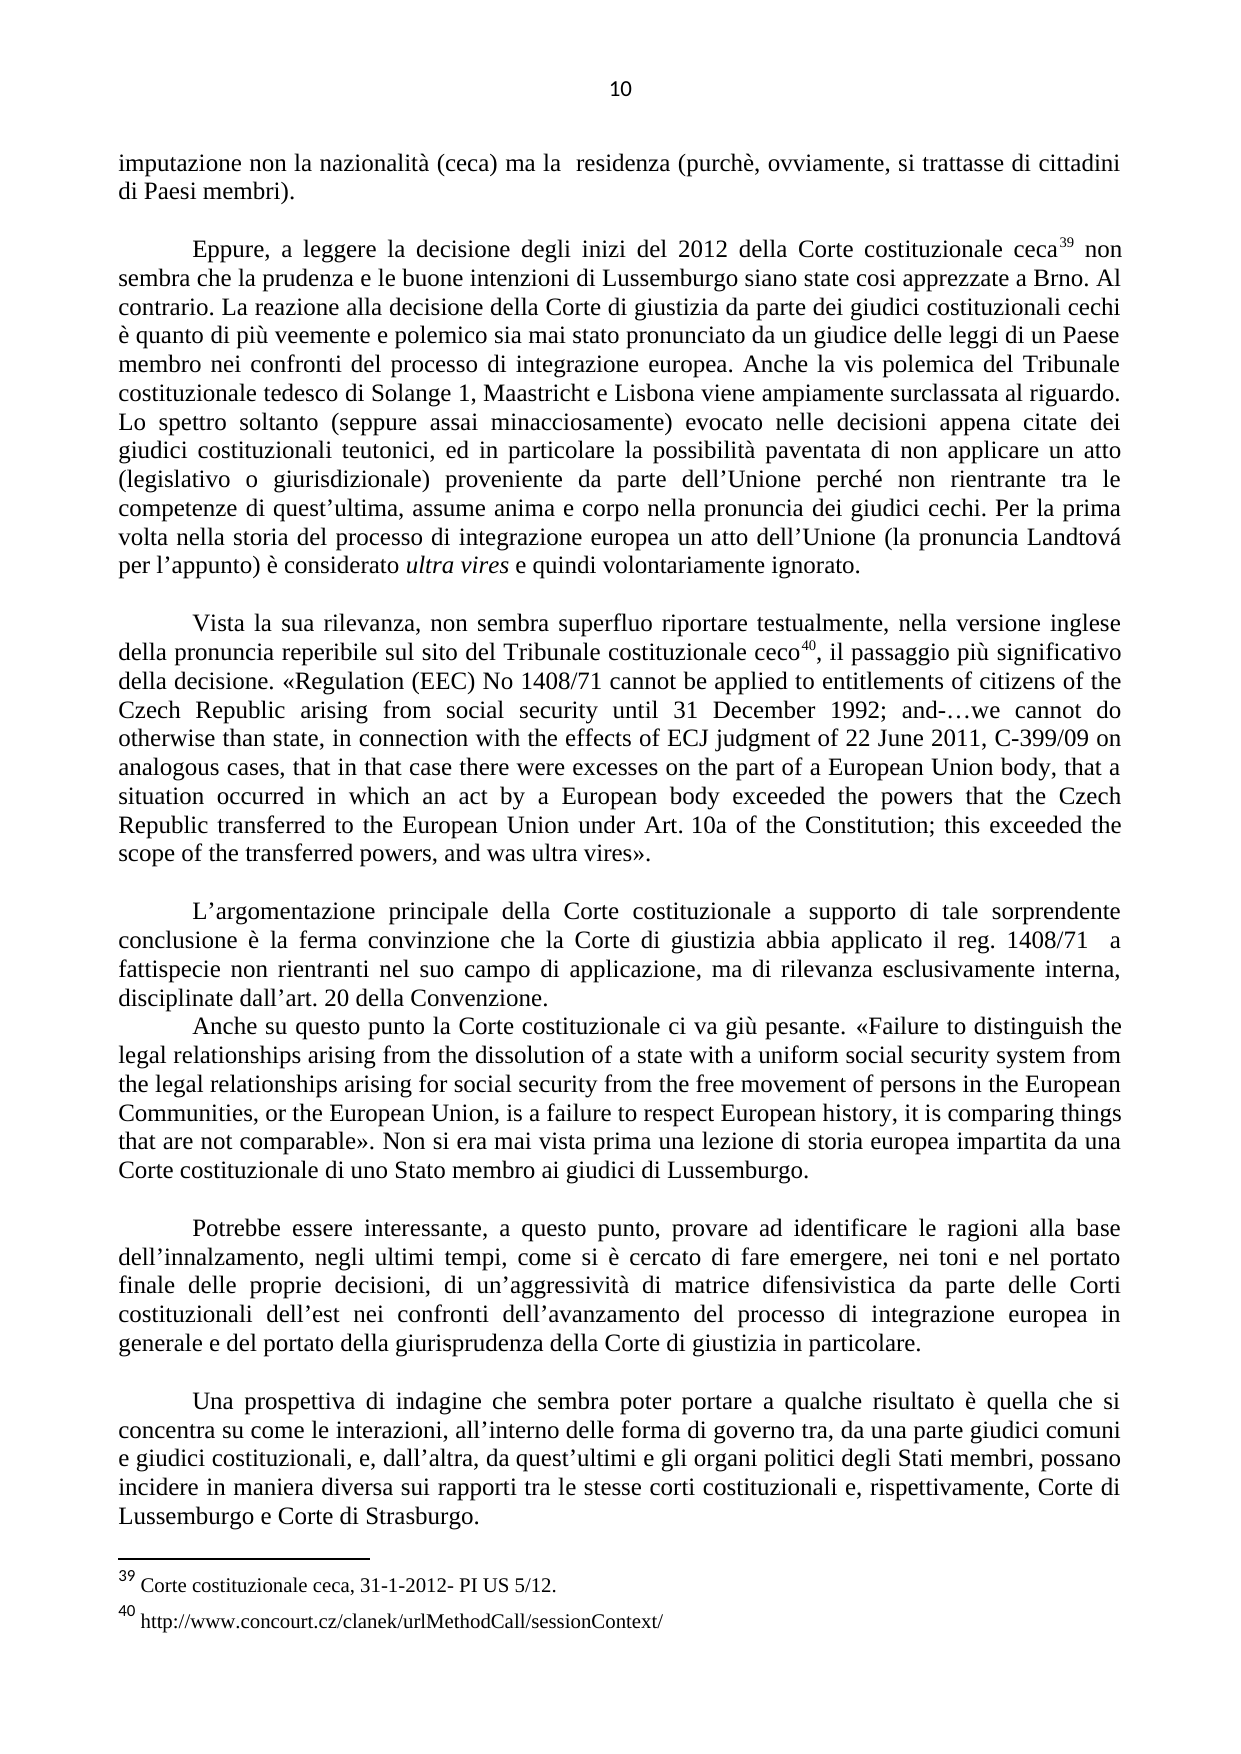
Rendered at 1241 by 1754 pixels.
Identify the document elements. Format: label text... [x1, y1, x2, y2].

text Eppure, a leggere la decisione degli inizi del 2012 della Corte costituzionale ceca non sembra che la prudenza e le buone intenzioni di Lussemburgo siano state cosi apprezzate a Brno. Al contrario. La reazione alla decisione della Corte di giustizia da parte dei giudici costituzionali cechi è quanto di più veemente e polemico sia mai stato pronunciato da un giudice delle leggi di un Paese membro nei confronti del processo di integrazione europea. Anche la vis polemica del Tribunale costituzionale tedesco di Solange 1, Maastricht e Lisbona viene ampiamente surclassata al riguardo. Lo spettro soltanto (seppure assai minacciosamente) evocato nelle decisioni appena citate dei giudici costituzionali teutonici, ed in particolare la possibilità paventata di non applicare un atto (legislativo o giurisdizionale) proveniente da parte dell’Unione perché non rientrante tra le competenze di quest’ultima, assume anima e corpo nella pronuncia dei giudici cechi. Per la prima volta nella storia del processo di integrazione europea un atto dell’Unione (la pronuncia Landtová per l’appunto) è considerato ultra vires e quindi volontariamente ignorato. [118, 234, 1122, 579]
text L’argomentazione principale della Corte costituzionale a supporto di tale sorprendente conclusione è la ferma convinzione che la Corte di giustizia abbia applicato il reg. 1408/71 a fattispecie non rientranti nel suo campo di applicazione, ma di rilevanza esclusivamente interna, disciplinate dall’art. 20 della Convenzione. [118, 896, 1122, 1011]
text Potrebbe essere interessante, a questo punto, provare ad identificare le ragioni alla base dell’innalzamento, negli ultimi tempi, come si è cercato di fare emergere, nei toni e nel portato finale delle proprie decisioni, di un’aggressività di matrice difensivistica da parte delle Corti costituzionali dell’est nei confronti dell’avanzamento del processo di integrazione europea in generale e del portato della giurisprudenza della Corte di giustizia in particolare. [118, 1213, 1122, 1357]
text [118, 148, 1122, 205]
text Anche su questo punto la Corte costituzionale ci va giù pesante. «Failure to distinguish the legal relationships arising from the dissolution of a state with a uniform social security system from the legal relationships arising for social security from the free movement of persons in the European Communities, or the European Union, is a failure to respect European history, it is comparing things that are not comparable». Non si era mai vista prima una lezione di storia europea impartita da una Corte costituzionale di uno Stato membro ai giudici di Lussemburgo. [118, 1011, 1122, 1184]
text Una prospettiva di indagine che sembra poter portare a qualche risultato è quella che si concentra su come le interazioni, all’interno delle forma di governo tra, da una parte giudici comuni e giudici costituzionali, e, dall’altra, da quest’ultimi e gli organi politici degli Stati membri, possano incidere in maniera diversa sui rapporti tra le stesse corti costituzionali e, rispettivamente, Corte di Lussemburgo e Corte di Strasburgo. [118, 1386, 1122, 1530]
text Vista la sua rilevanza, non sembra superfluo riportare testualmente, nella versione inglese della pronuncia reperibile sul sito del Tribunale costituzionale ceco, il passaggio più significativo della decisione. «Regulation (EEC) No 1408/71 cannot be applied to entitlements of citizens of the Czech Republic arising from social security until 31 December 1992; and-…we cannot do otherwise than state, in connection with the effects of ECJ judgment of 22 June 2011, C-399/09 on analogous cases, that in that case there were excesses on the part of a European Union body, that a situation occurred in which an act by a European body exceeded the powers that the Czech Republic transferred to the European Union under Art. 10a of the Constitution; this exceeded the scope of the transferred powers, and was ultra vires». [118, 608, 1122, 867]
